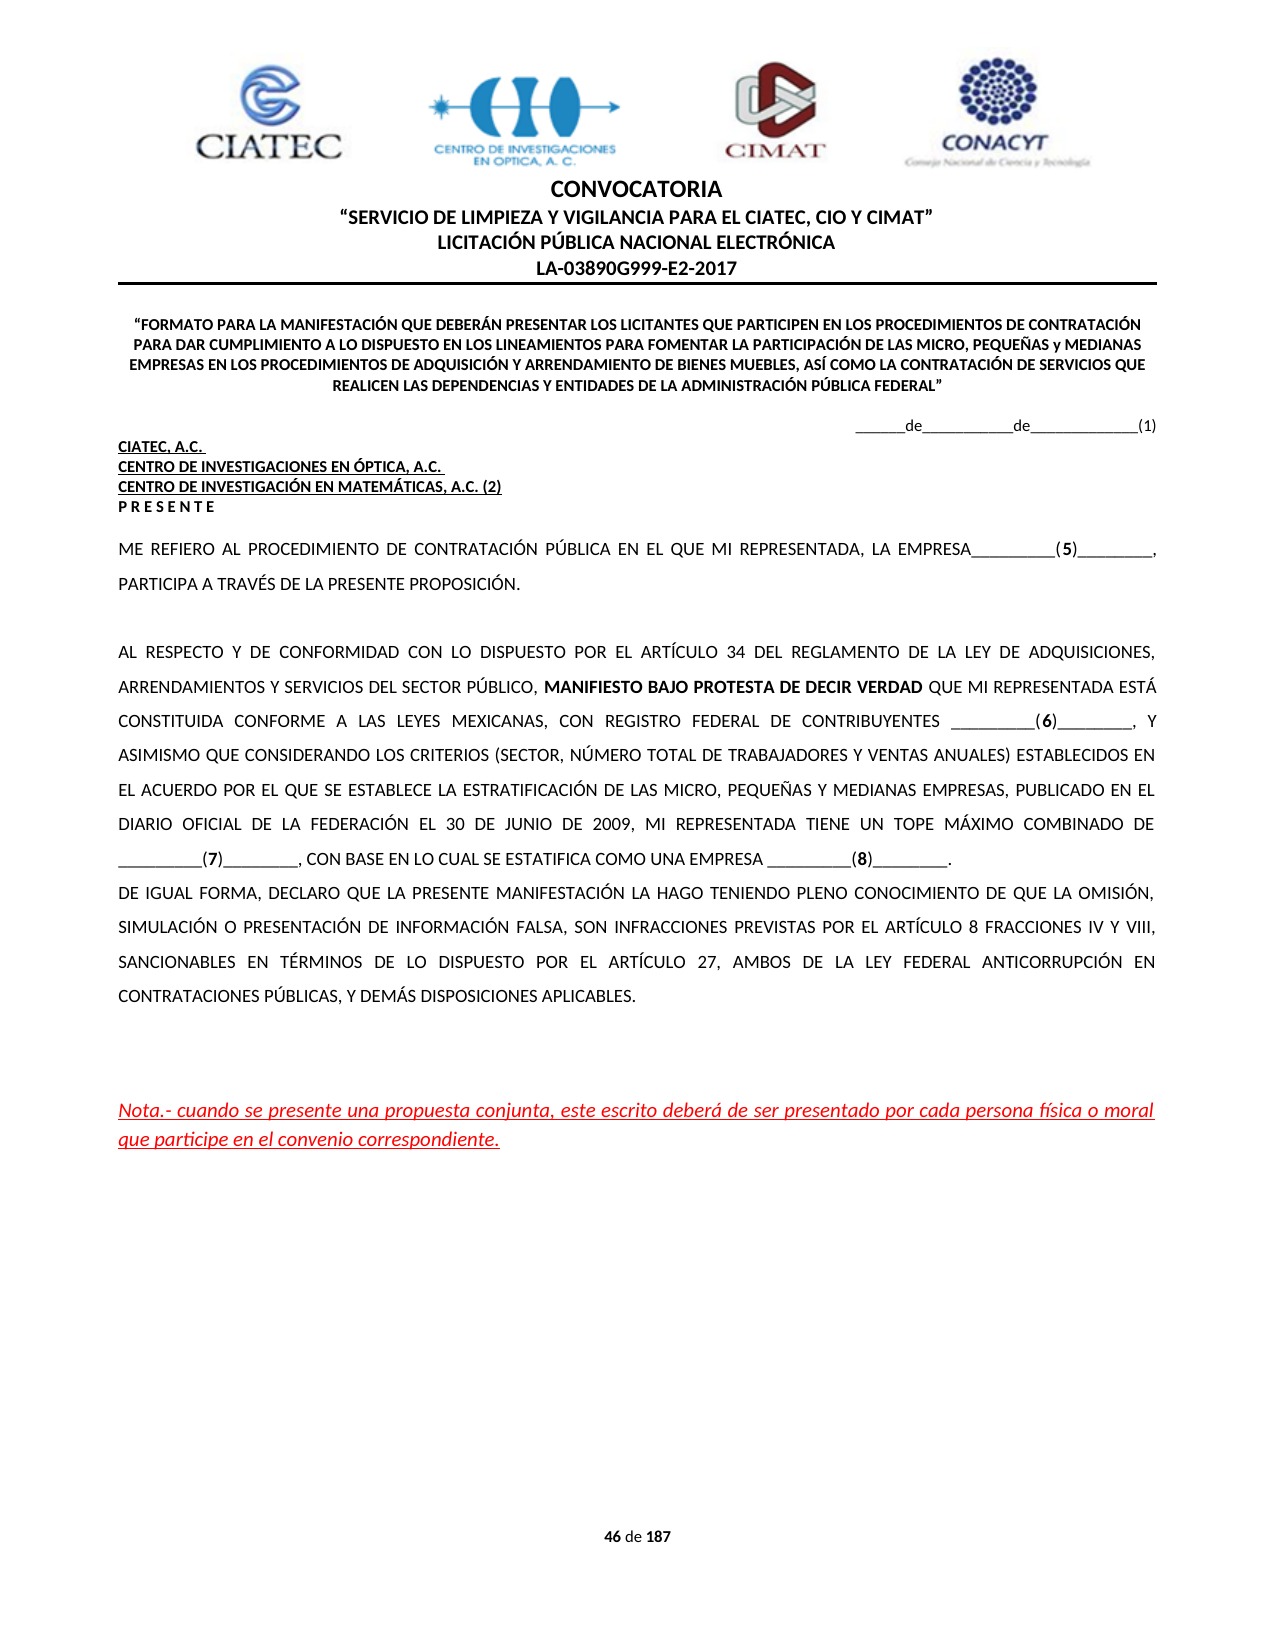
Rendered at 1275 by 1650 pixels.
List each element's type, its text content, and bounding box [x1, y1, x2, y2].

text ______de___________de_____________(1) [118, 416, 1157, 436]
text CIATEC, A.C. [118, 436, 1157, 456]
text Nota.- cuando se presente una propuesta conjunta, este escrito deberá de ser presentado por cada persona física o moral que participe en el convenio correspondiente. [118, 1097, 1157, 1152]
text ME REFIERO AL PROCEDIMIENTO DE CONTRATACIÓN PÚBLICA EN EL QUE MI REPRESENTADA, LA EMPRESA_________(5)________, PARTICIPA A TRAVÉS DE LA PRESENTE PROPOSICIÓN. [118, 537, 1157, 595]
text CENTRO DE INVESTIGACIONES EN ÓPTICA, A.C. [118, 456, 1157, 476]
text AL RESPECTO Y DE CONFORMIDAD CON LO DISPUESTO POR EL ARTÍCULO 34 DEL REGLAMENTO DE LA LEY DE ADQUISICIONES, ARRENDAMIENTOS Y SERVICIOS DEL SECTOR PÚBLICO, MANIFIESTO BAJO PROTESTA DE DECIR VERDAD QUE MI REPRESENTADA ESTÁ CONSTITUIDA CONFORME A LAS LEYES MEXICANAS, CON REGISTRO FEDERAL DE CONTRIBUYENTES _________(6)________, Y ASIMISMO QUE CONSIDERANDO LOS CRITERIOS (SECTOR, NÚMERO TOTAL DE TRABAJADORES Y VENTAS ANUALES) ESTABLECIDOS EN EL ACUERDO POR EL QUE SE ESTABLECE LA ESTRATIFICACIÓN DE LAS MICRO, PEQUEÑAS Y MEDIANAS EMPRESAS, PUBLICADO EN EL DIARIO OFICIAL DE LA FEDERACIÓN EL 30 DE JUNIO DE 2009, MI REPRESENTADA TIENE UN TOPE MÁXIMO COMBINADO DE _________(7)________, CON BASE EN LO CUAL SE ESTATIFICA COMO UNA EMPRESA _________(8)________. [118, 641, 1157, 870]
text CENTRO DE INVESTIGACIÓN EN MATEMÁTICAS, A.C. (2) [118, 476, 1157, 497]
text P R E S E N T E [118, 497, 1157, 517]
text DE IGUAL FORMA, DECLARO QUE LA PRESENTE MANIFESTACIÓN LA HAGO TENIENDO PLENO CONOCIMIENTO DE QUE LA OMISIÓN, SIMULACIÓN O PRESENTACIÓN DE INFORMACIÓN FALSA, SON INFRACCIONES PREVISTAS POR EL ARTÍCULO 8 FRACCIONES IV Y VIII, SANCIONABLES EN TÉRMINOS DE LO DISPUESTO POR EL ARTÍCULO 27, AMBOS DE LA LEY FEDERAL ANTICORRUPCIÓN EN CONTRATACIONES PÚBLICAS, Y DEMÁS DISPOSICIONES APLICABLES. [118, 881, 1157, 1007]
text “FORMATO PARA LA MANIFESTACIÓN QUE DEBERÁN PRESENTAR LOS LICITANTES QUE PARTICIPEN EN LOS PROCEDIMIENTOS DE CONTRATACIÓN PARA DAR CUMPLIMIENTO A LO DISPUESTO EN LOS LINEAMIENTOS PARA FOMENTAR LA PARTICIPACIÓN DE LAS MICRO, PEQUEÑAS y MEDIANAS EMPRESAS EN LOS PROCEDIMIENTOS DE ADQUISICIÓN Y ARRENDAMIENTO DE BIENES MUEBLES, ASÍ COMO LA CONTRATACIÓN DE SERVICIOS QUE REALICEN LAS DEPENDENCIAS Y ENTIDADES DE LA ADMINISTRACIÓN PÚBLICA FEDERAL” [118, 314, 1157, 395]
picture [177, 47, 1098, 174]
